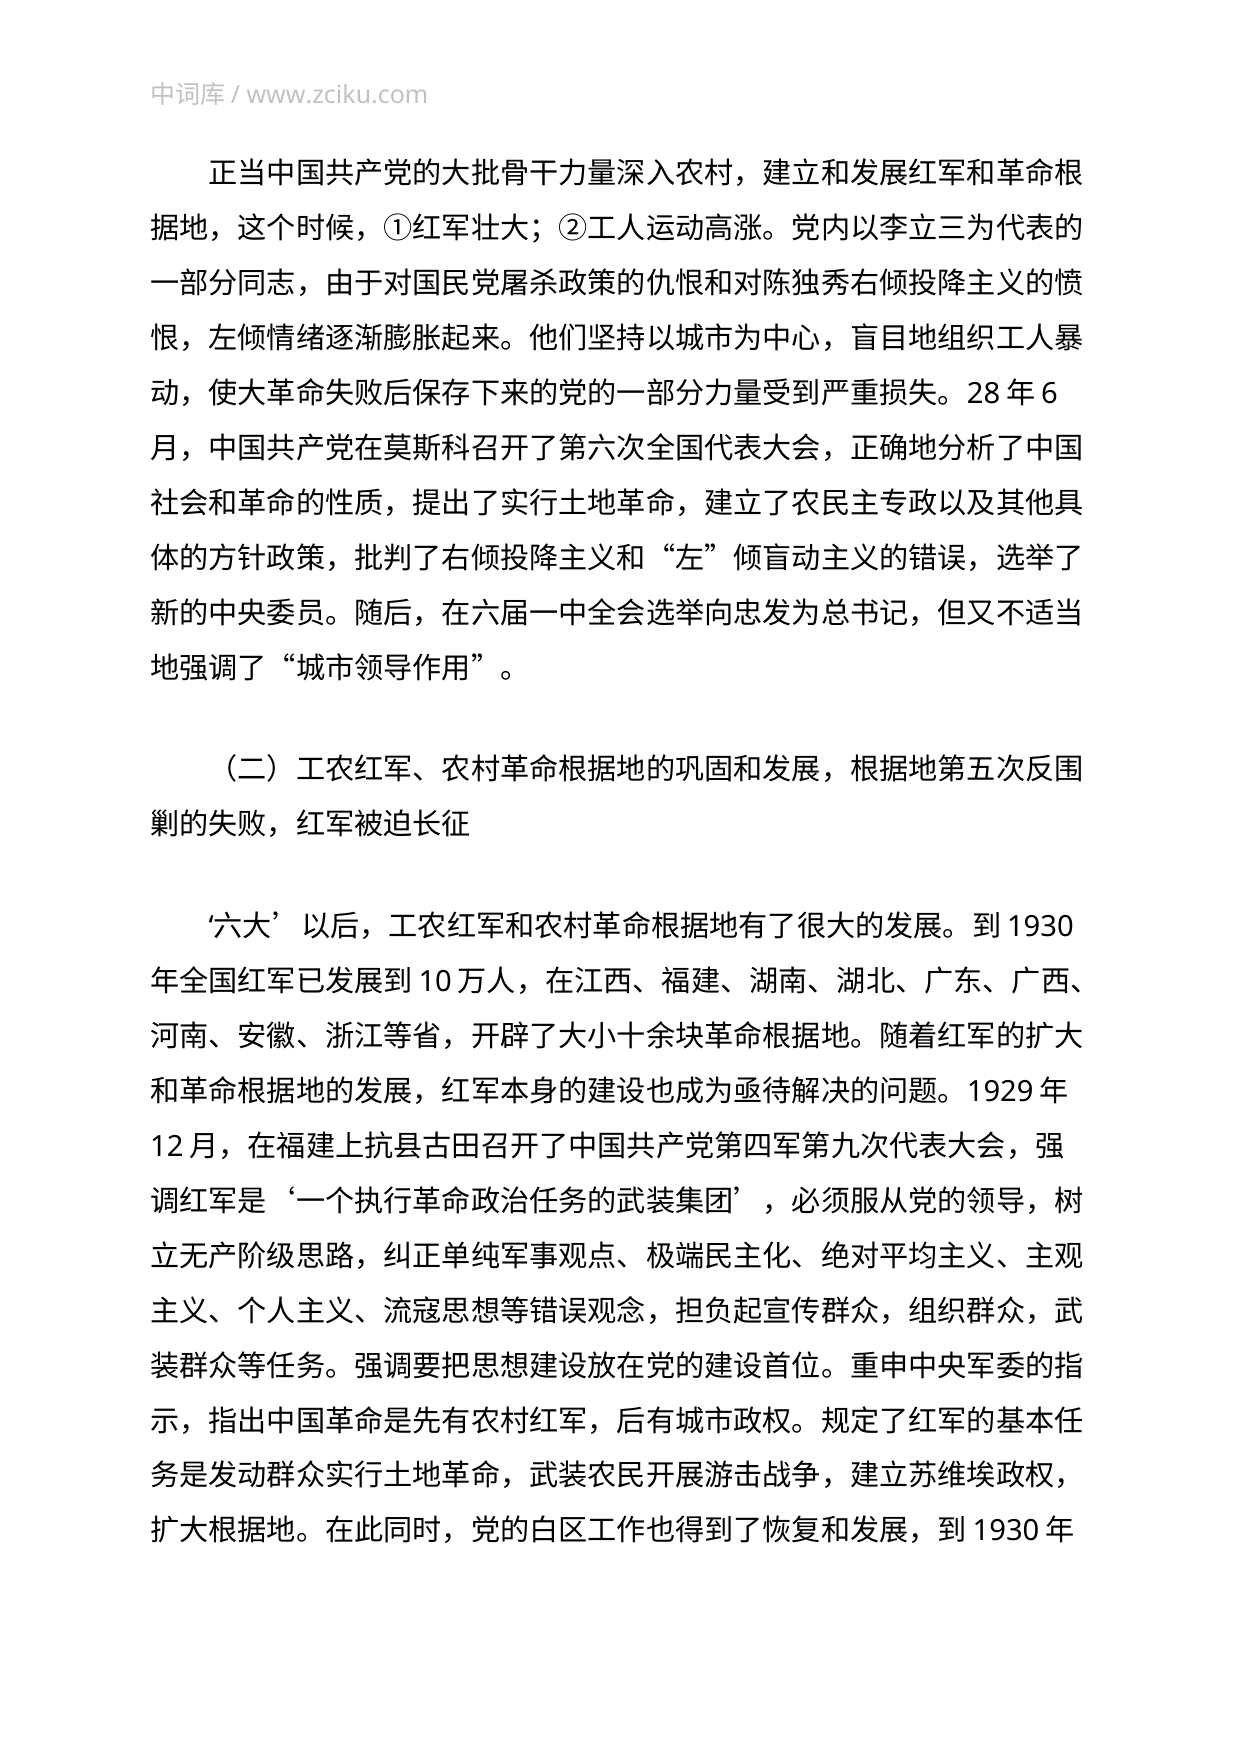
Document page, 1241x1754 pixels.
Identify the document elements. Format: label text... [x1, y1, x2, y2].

text （二）工农红军、农村革命根据地的巩固和发展，根据地第五次反围剿的失败，红军被迫长征 [150, 746, 1090, 843]
text 正当中国共产党的大批骨干力量深入农村，建立和发展红军和革命根据地，这个时候，①红军壮大；②工人运动高涨。党内以李立三为代表的一部分同志，由于对国民党屠杀政策的仇恨和对陈独秀右倾投降主义的愤恨，左倾情绪逐渐膨胀起来。他们坚持以城市为中心，盲目地组织工人暴动，使大革命失败后保存下来的党的一部分力量受到严重损失。28年6月，中国共产党在莫斯科召开了第六次全国代表大会，正确地分析了中国社会和革命的性质，提出了实行土地革命，建立了农民主专政以及其他具体的方针政策，批判了右倾投降主义和“左”倾盲动主义的错误，选举了新的中央委员。随后，在六届一中全会选举向忠发为总书记，但又不适当地强调了“城市领导作用”。 [150, 150, 1090, 686]
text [150, 903, 1090, 1549]
